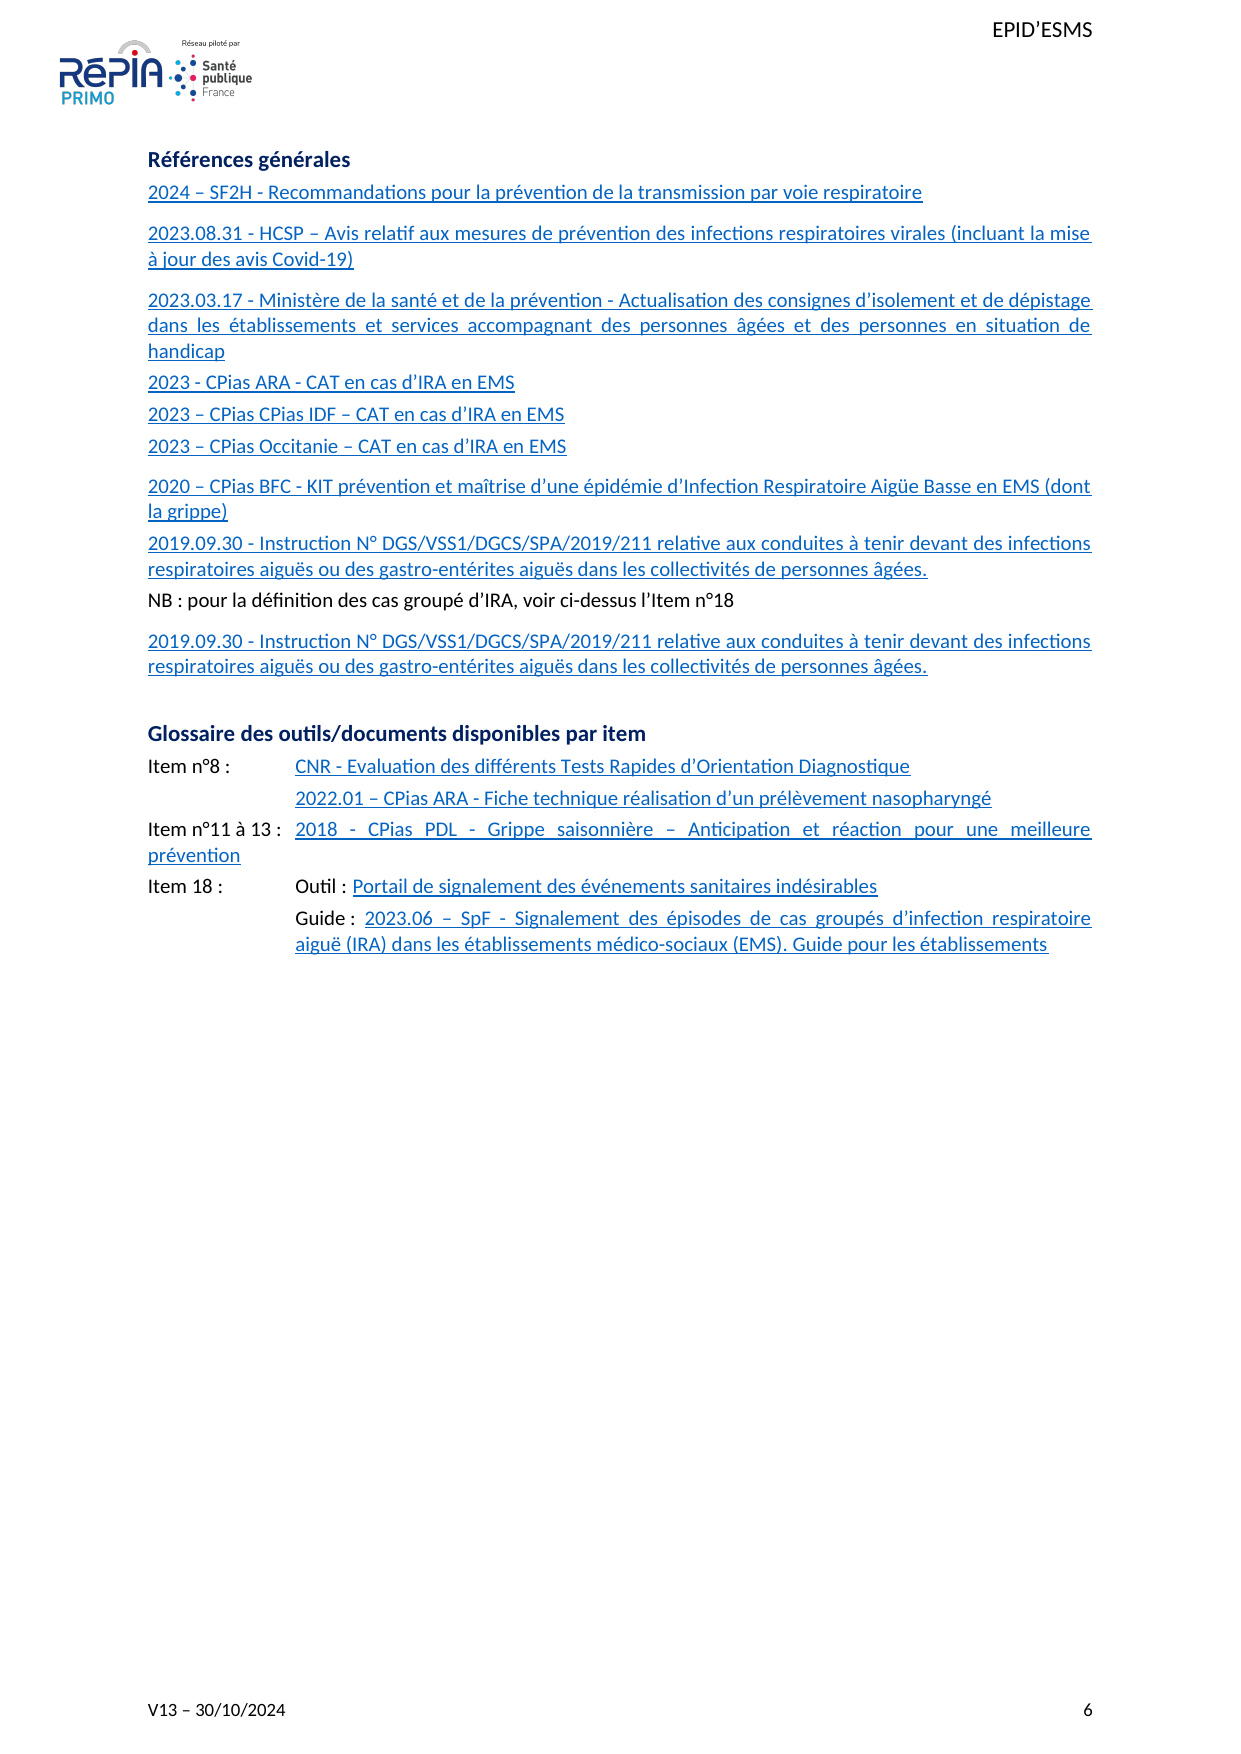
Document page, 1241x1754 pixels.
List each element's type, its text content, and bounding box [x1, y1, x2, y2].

text 2023 – CPias Occitanie – CAT en cas d’IRA en EMS [148, 433, 1093, 458]
picture [53, 31, 254, 110]
text 2023 – CPias CPias IDF – CAT en cas d’IRA en EMS [148, 401, 1093, 427]
text 2020 – CPias BFC - KIT prévention et maîtrise d’une épidémie d’Infection Respiratoire Aigüe Basse en EMS (dont la grippe) [148, 473, 1093, 524]
text 2024 – SF2H - Recommandations pour la prévention de la transmission par voie respiratoire [148, 179, 1093, 205]
text 2022.01 – CPias ARA - Fiche technique réalisation d’un prélèvement nasopharyngé [221, 785, 1093, 810]
text 2019.09.30 - Instruction N° DGS/VSS1/DGCS/SPA/2019/211 relative aux conduites à tenir devant des infections respiratoires aiguës ou des gastro-entérites aiguës dans les collectivités de personnes âgées. [148, 530, 1093, 581]
text Glossaire des outils/documents disponibles par item [148, 719, 1093, 747]
text 2019.09.30 - Instruction N° DGS/VSS1/DGCS/SPA/2019/211 relative aux conduites à tenir devant des infections respiratoires aiguës ou des gastro-entérites aiguës dans les collectivités de personnes âgées. [148, 628, 1093, 679]
text Item n°8 : CNR - Evaluation des différents Tests Rapides d’Orientation Diagnostique [148, 753, 1093, 779]
text 2023.08.31 - HCSP – Avis relatif aux mesures de prévention des infections respiratoires virales (incluant la mise à jour des avis Covid-19) [148, 220, 1093, 272]
text NB : pour la définition des cas groupé d’IRA, voir ci-dessus l’Item n°18 [148, 587, 1093, 613]
text 2023.03.17 - Ministère de la santé et de la prévention - Actualisation des consignes d’isolement et de dépistage dans les établissements et services accompagnant des personnes âgées et des personnes en situation de handicap [148, 287, 1093, 309]
text 2023 - CPias ARA - CAT en cas d’IRA en EMS [148, 369, 1093, 395]
text Item n°11 à 13 : 2018 - CPias PDL - Grippe saisonnière – Anticipation et réaction pour une meilleure prévention [148, 817, 1093, 867]
text 2023.03.17 - Ministère de la santé et de la prévention - Actualisation des consignes d’isolement et de dépistage dans les établissements et services accompagnant des personnes âgées et des personnes en situation de handicap [148, 310, 1093, 363]
text Item 18 : Outil : Portail de signalement des événements sanitaires indésirables [148, 874, 1093, 899]
text Références générales [148, 145, 1093, 173]
text Guide : 2023.06 – SpF - Signalement des épisodes de cas groupés d’infection respiratoire aiguë (IRA) dans les établissements médico-sociaux (EMS). Guide pour les établissements [295, 905, 1093, 956]
